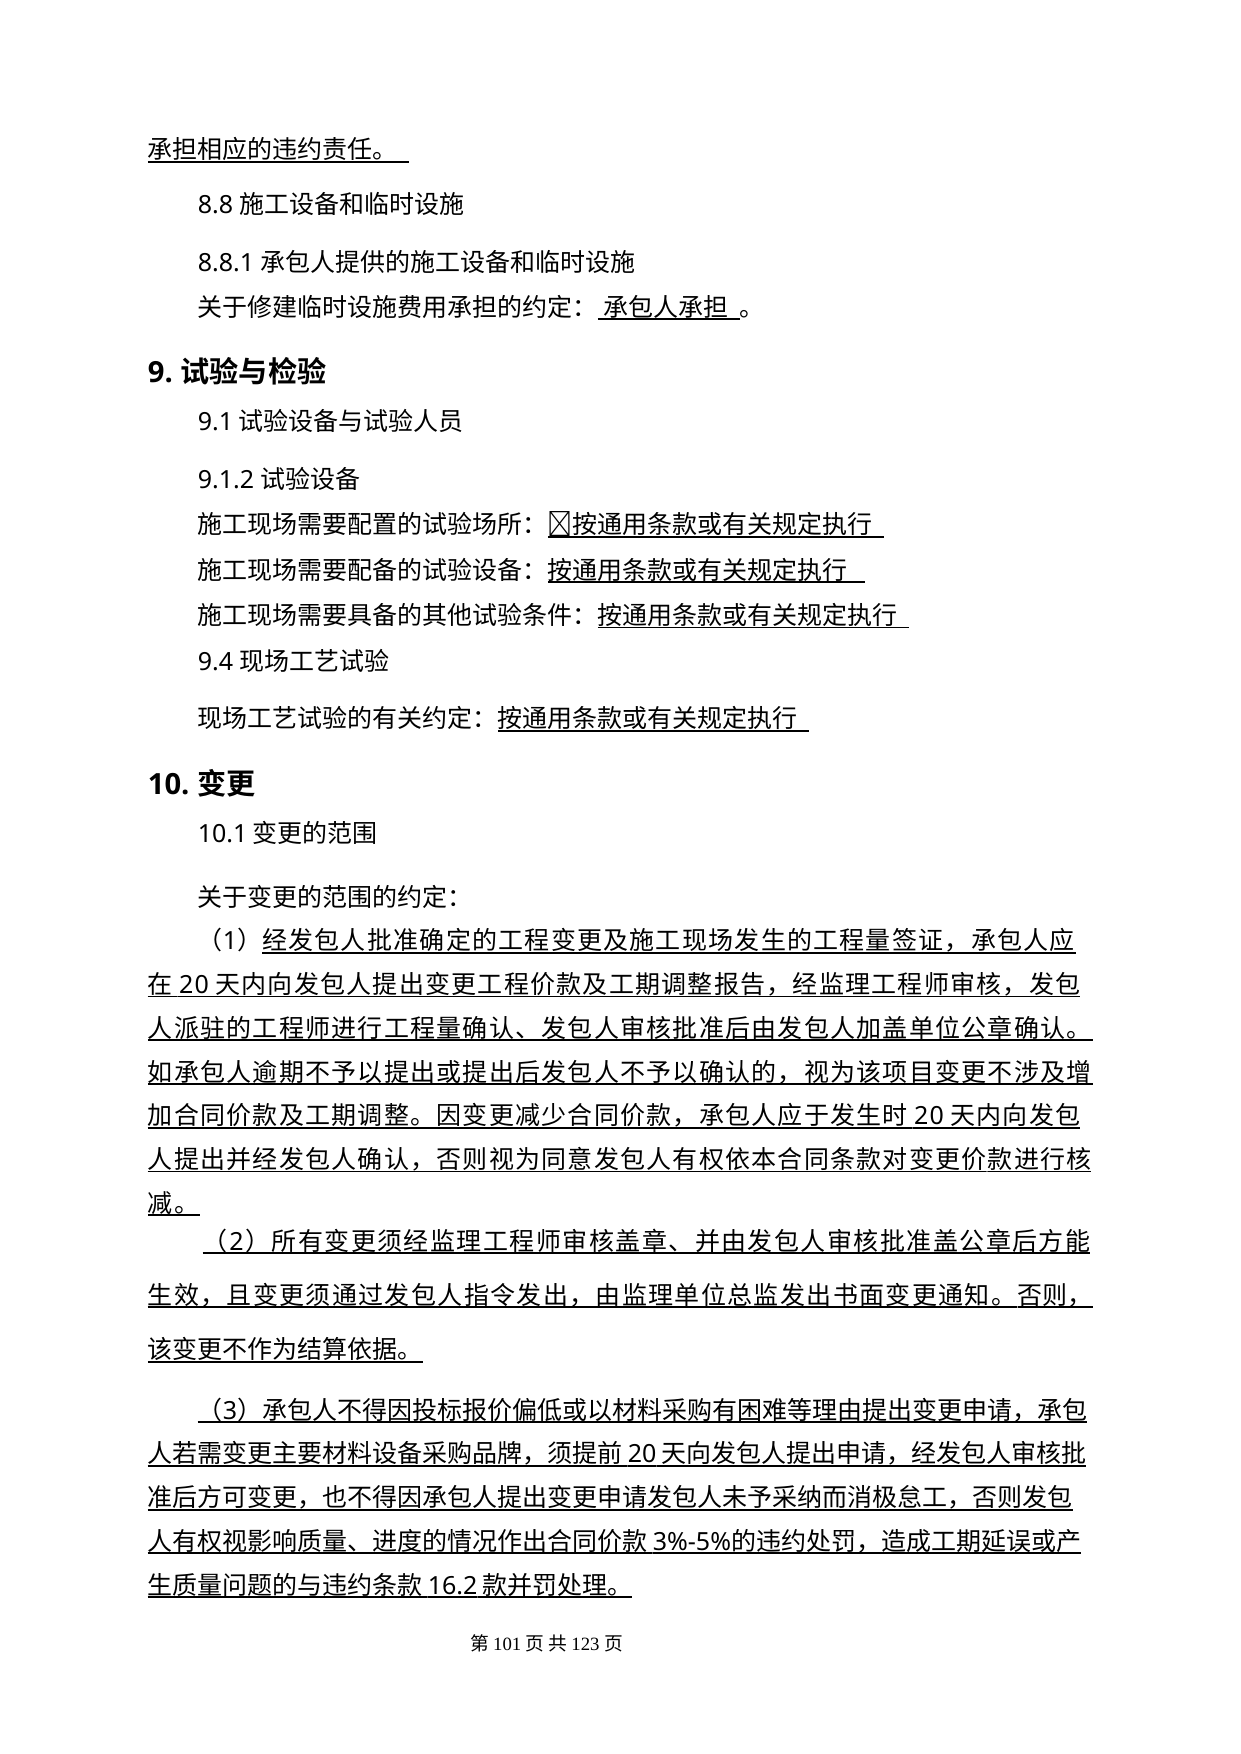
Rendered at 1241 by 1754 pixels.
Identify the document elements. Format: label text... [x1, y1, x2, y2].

text （1）经发包人批准确定的工程变更及施工现场发生的工程量签证，承包人应在20天内向发包人提出变更工程价款及工期调整报告，经监理工程师审核，发包人派驻的工程师进行工程量确认、发包人审核批准后由发包人加盖单位公章确认。如承包人逾期不予以提出或提出后发包人不予以确认的，视为该项目变更不涉及增加合同价款及工期调整。因变更减少合同价款，承包人应于发生时20天内向发包人提出并经发包人确认，否则视为同意发包人有权依本合同条款对变更价款进行核减。 [148, 915, 1092, 1039]
text 施工现场需要配置的试验场所：按通用条款或有关规定执行 [148, 505, 1092, 541]
text （3）承包人不得因投标报价偏低或以材料采购有困难等理由提出变更申请，承包人若需变更主要材料设备采购品牌，须提前20天向发包人提出申请，经发包人审核批准后方可变更，也不得因承包人提出变更申请发包人未予采纳而消极怠工，否则发包人有权视影响质量、进度的情况作出合同价款3%-5%的违约处罚，造成工期延误或产生质量问题的与违约条款16.2款并罚处理。 [148, 1384, 1092, 1603]
text 9.1.2 试验设备 [148, 460, 1092, 496]
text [148, 130, 1092, 166]
text 施工现场需要具备的其他试验条件：按通用条款或有关规定执行 [148, 596, 1092, 632]
text （2）所有变更须经监理工程师审核盖章、并由发包人审核批准盖公章后方能生效，且变更须通过发包人指令发出，由监理单位总监发出书面变更通知。否则，该变更不作为结算依据。 [148, 1308, 1092, 1366]
subtitle 9. 试验与检验 [148, 349, 1092, 391]
subtitle 10. 变更 [148, 760, 1092, 803]
text （2）所有变更须经监理工程师审核盖章、并由发包人审核批准盖公章后方能生效，且变更须通过发包人指令发出，由监理单位总监发出书面变更通知。否则，该变更不作为结算依据。 [148, 1221, 1092, 1306]
text 9.4 现场工艺试验 [148, 641, 1092, 677]
text 关于修建临时设施费用承担的约定： 承包人承担 。 [148, 287, 1092, 324]
text 8.8.1 承包人提供的施工设备和临时设施 [148, 242, 1092, 278]
text 8.8 施工设备和临时设施 [148, 184, 1092, 221]
text （1）经发包人批准确定的工程变更及施工现场发生的工程量签证，承包人应在20天内向发包人提出变更工程价款及工期调整报告，经监理工程师审核，发包人派驻的工程师进行工程量确认、发包人审核批准后由发包人加盖单位公章确认。如承包人逾期不予以提出或提出后发包人不予以确认的，视为该项目变更不涉及增加合同价款及工期调整。因变更减少合同价款，承包人应于发生时20天内向发包人提出并经发包人确认，否则视为同意发包人有权依本合同条款对变更价款进行核减。 [148, 1041, 1092, 1083]
text 9.1试验设备与试验人员 [148, 402, 1092, 438]
text （1）经发包人批准确定的工程变更及施工现场发生的工程量签证，承包人应在20天内向发包人提出变更工程价款及工期调整报告，经监理工程师审核，发包人派驻的工程师进行工程量确认、发包人审核批准后由发包人加盖单位公章确认。如承包人逾期不予以提出或提出后发包人不予以确认的，视为该项目变更不涉及增加合同价款及工期调整。因变更减少合同价款，承包人应于发生时20天内向发包人提出并经发包人确认，否则视为同意发包人有权依本合同条款对变更价款进行核减。 [148, 1085, 1092, 1221]
text 施工现场需要配备的试验设备：按通用条款或有关规定执行 [148, 550, 1092, 587]
text 10.1变更的范围 [148, 813, 1092, 849]
text 现场工艺试验的有关约定：按通用条款或有关规定执行 [148, 699, 1092, 735]
text 关于变更的范围的约定： [148, 871, 1092, 915]
